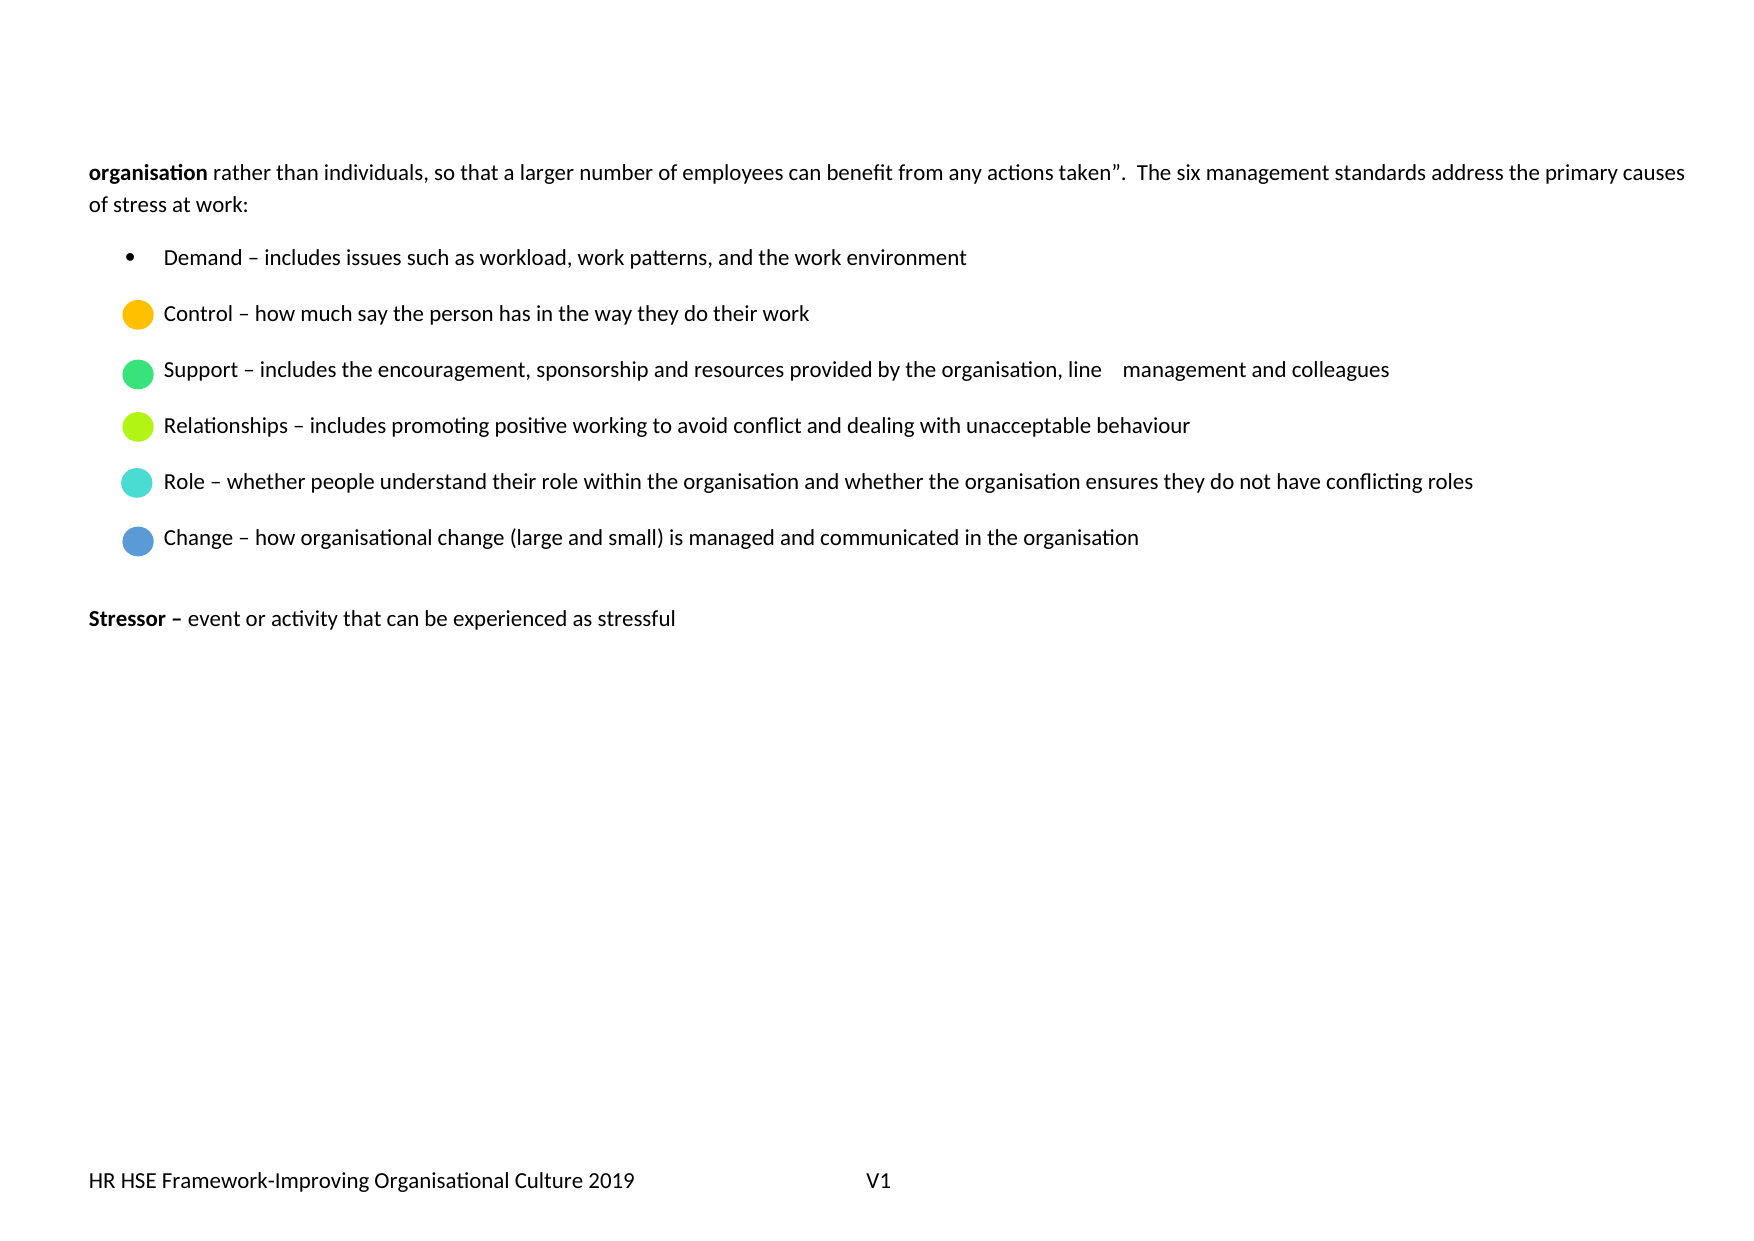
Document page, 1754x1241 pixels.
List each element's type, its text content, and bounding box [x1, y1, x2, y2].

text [89, 158, 1695, 218]
text Stressor – event or activity that can be experienced as stressful [89, 604, 1695, 632]
list Relationships – includes promoting positive working to avoid conflict and dealing with unacceptable behaviour [139, 411, 1695, 439]
list Change – how organisational change (large and small) is managed and communicated in the organisation [126, 523, 1695, 551]
list Demand – includes issues such as workload, work patterns, and the work environment [126, 243, 1695, 271]
list Support – includes the encouragement, sponsorship and resources provided by the organisation, line management and colleagues [126, 355, 1695, 383]
list Control – how much say the person has in the way they do their work [139, 299, 1695, 327]
list Role – whether people understand their role within the organisation and whether the organisation ensures they do not have conflicting roles [126, 467, 1695, 495]
